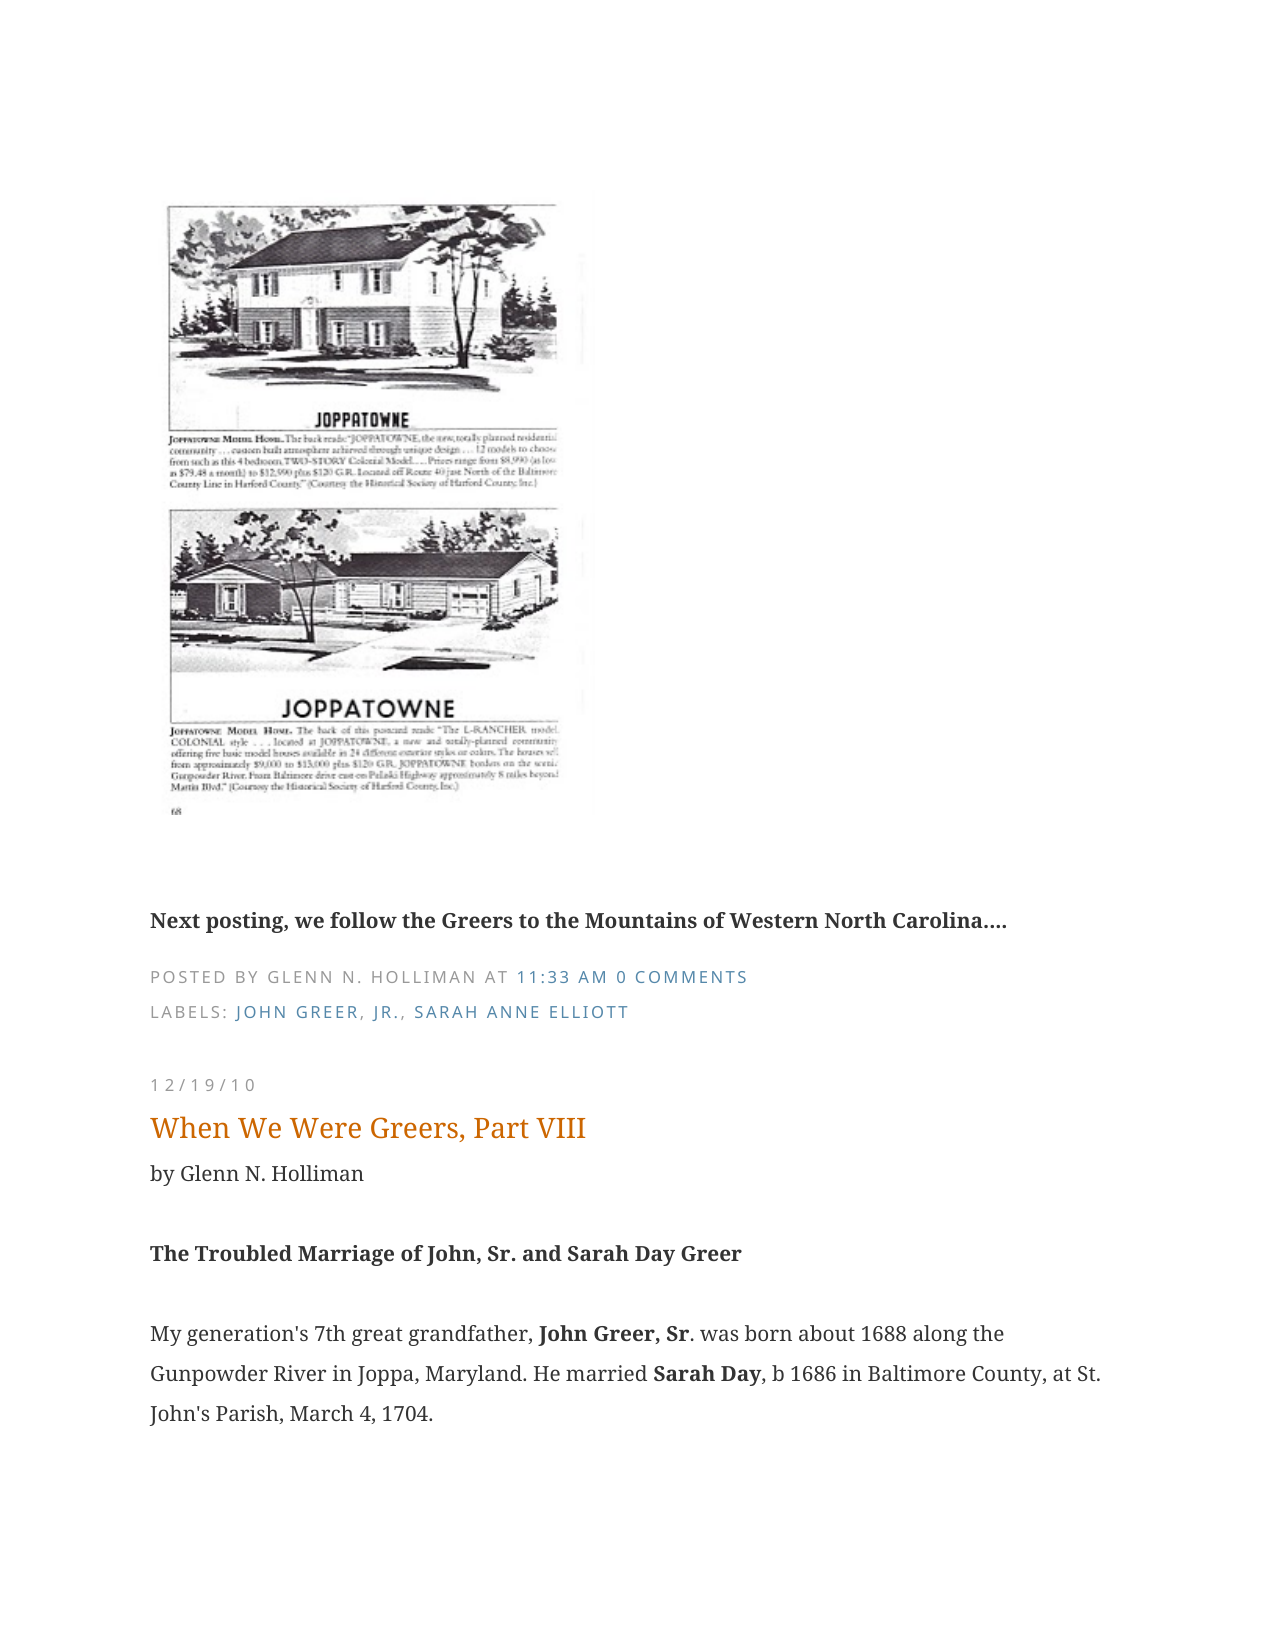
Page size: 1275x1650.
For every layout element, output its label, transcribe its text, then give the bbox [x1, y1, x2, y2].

text LABELS: JOHN GREER, JR., SARAH ANNE ELLIOTT [150, 989, 1125, 1024]
text My generation's 7th great grandfather, John Greer, Sr. was born about 1688 along the Gunpowder River in Joppa, Maryland. He married Sarah Day, b 1686 in Baltimore County, at St. John's Parish, March 4, 1704. [150, 1307, 1125, 1427]
text POSTED BY GLENN N. HOLLIMAN AT 11:33 AM 0 COMMENTS [150, 954, 1125, 989]
text Next posting, we follow the Greers to the Mountains of Western North Carolina.... [150, 815, 1125, 935]
text 12/19/10 [150, 1061, 1125, 1096]
text The Troubled Marriage of John, Sr. and Sarah Day Greer [150, 1227, 1125, 1267]
text by Glenn N. Holliman [150, 1147, 1125, 1187]
text When We Were Greers, Part VIII [150, 1109, 1125, 1147]
picture [150, 190, 596, 815]
